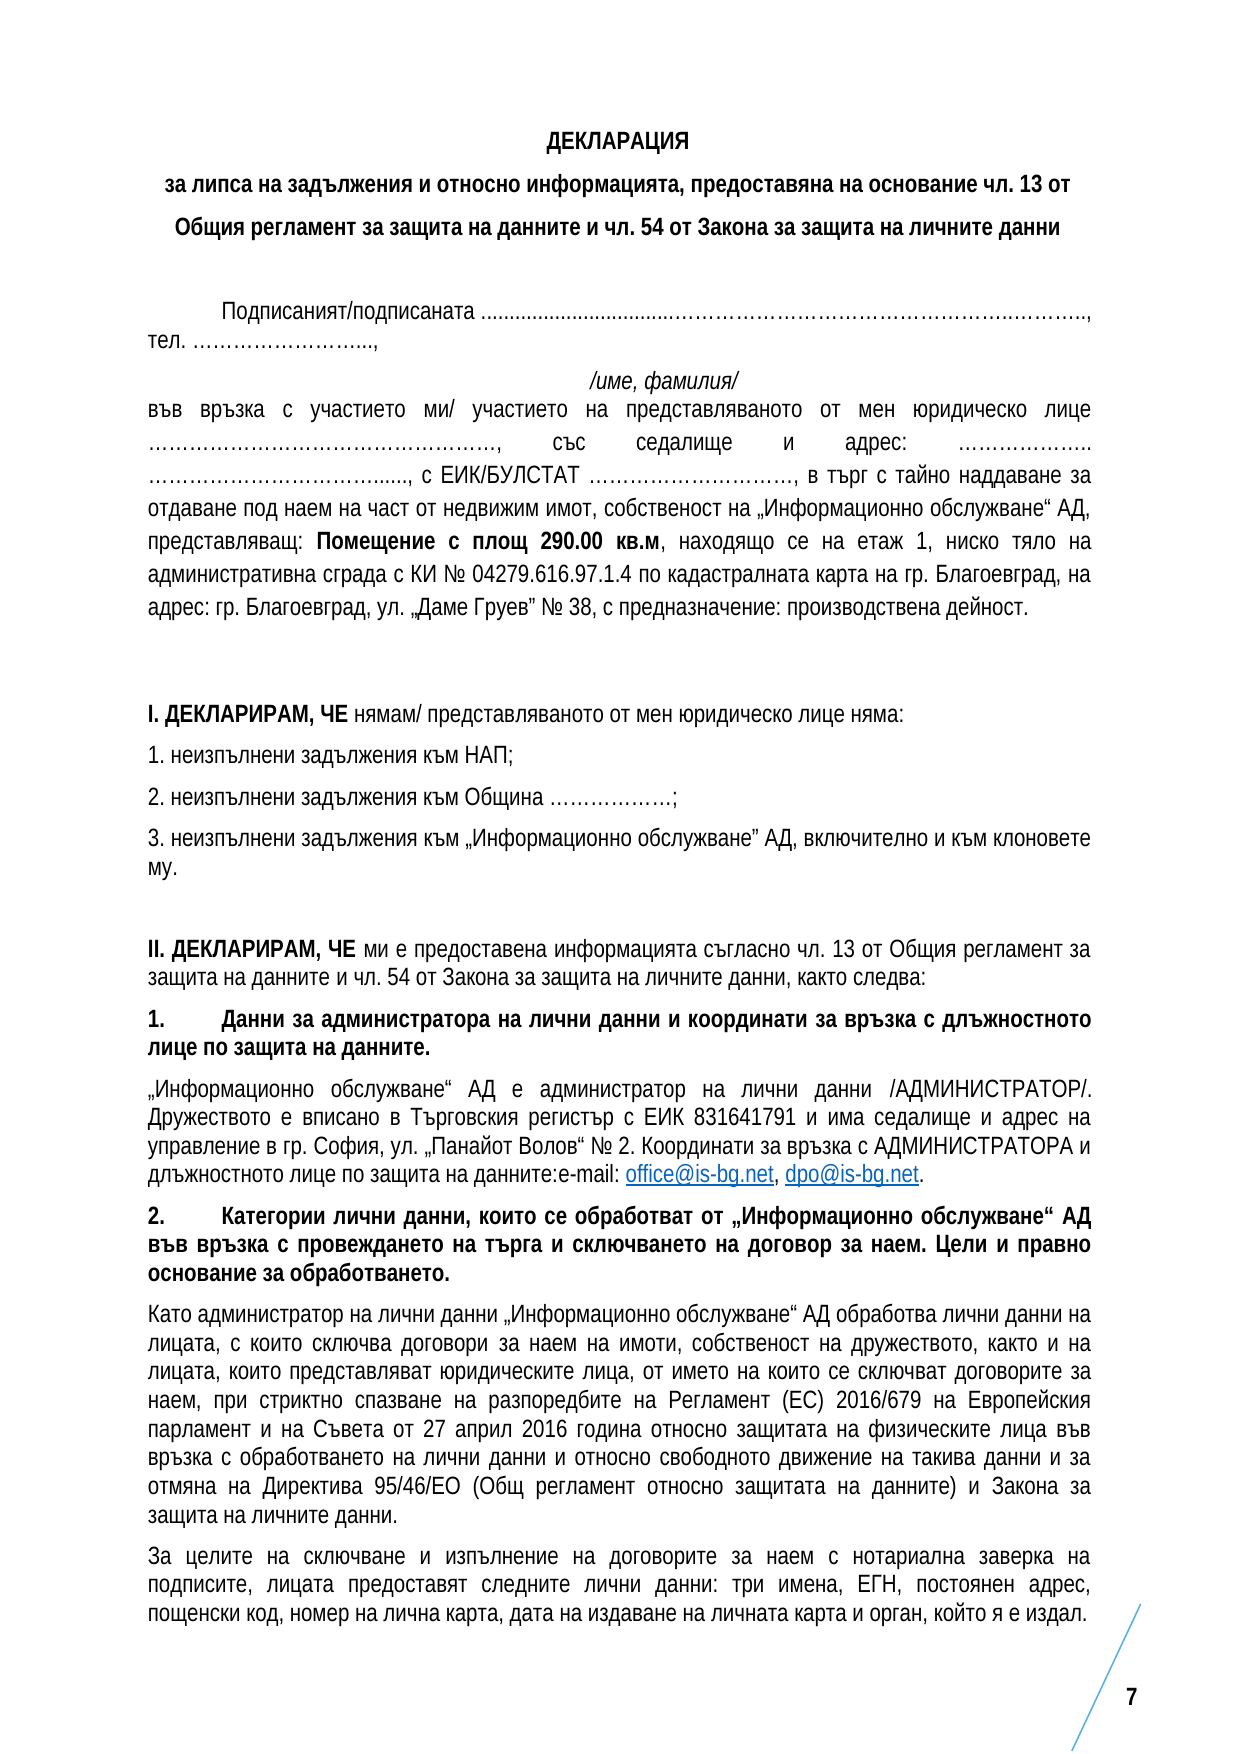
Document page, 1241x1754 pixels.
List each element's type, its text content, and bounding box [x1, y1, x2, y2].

text за липса на задължения и относно информацията, предоставяна на основание чл. 13 от Общия регламент за защита на данните и чл. 54 от Закона за защита на личните данни [148, 169, 1088, 241]
text I. ДЕКЛАРИРАМ, ЧЕ нямам/ представляваното от мен юридическо лице няма: [148, 699, 1092, 728]
text във връзка с участието ми/ участието на представляваното от мен юридическо лице ……………………………………………, със седалище и адрес: ………………..……………………………......, с ЕИК/БУЛСТАТ …………………………, в търг с тайно наддаване за отдаване под наем на част от недвижим имот, собственост на „Информационно обслужване“ АД, представляващ: Помещение с площ 290.00 кв.м, находящо се на етаж 1, ниско тяло на административна сграда с КИ № 04279.616.97.1.4 по кадастралната карта на гр. Благоевград, на адрес: гр. Благоевград, ул. „Даме Груев” № 38, с предназначение: производствена дейност. [148, 394, 1092, 621]
text „Информационно обслужване“ АД е администратор на лични данни /АДМИНИСТРАТОР/. Дружеството е вписано в Търговския регистър с ЕИК 831641791 и има седалище и адрес на управление в гр. София, ул. „Панайот Волов“ № 2. Координати за връзка с АДМИНИСТРАТОРА и длъжностното лице по защита на данните:e-mail: office@is-bg.net, dpo@is-bg.net. [148, 1073, 1092, 1188]
list Категории лични данни, които се обработват от „Информационно обслужване“ АД във връзка с провеждането на търга и сключването на договор за наем. Цели и правно основание за обработването. [148, 1201, 1092, 1287]
text За целите на сключване и изпълнение на договорите за наем с нотариална заверка на подписите, лицата предоставят следните лични данни: три имена, ЕГН, постоянен адрес, пощенски код, номер на лична карта, дата на издаване на личната карта и орган, който я е издал. [148, 1541, 1092, 1627]
text Подписаният/подписаната ..................................…………………………………………..……….., тел. ……………………..., [148, 296, 1092, 353]
list Данни за администратора на лични данни и координати за връзка с длъжностното лице по защита на данните. [148, 1004, 1092, 1061]
text Като администратор на лични данни „Информационно обслужване“ АД обработва лични данни на лицата, с които сключва договори за наем на имоти, собственост на дружеството, както и на лицата, които представляват юридическите лица, от името на които се сключват договорите за наем, при стриктно спазване на разпоредбите на Регламент (ЕС) 2016/679 на Европейския парламент и на Съвета от 27 април 2016 година относно защитата на физическите лица във връзка с обработването на лични данни и относно свободното движение на такива данни и за отмяна на Директива 95/46/ЕО (Общ регламент относно защитата на данните) и Закона за защита на личните данни. [148, 1299, 1092, 1528]
text 2. неизпълнени задължения към Община ………………; [148, 782, 1092, 810]
text ДЕКЛАРАЦИЯ [148, 126, 1088, 155]
text 1. неизпълнени задължения към НАП; [148, 741, 1092, 769]
text /име, фамилия/ [148, 366, 1092, 394]
text 3. неизпълнени задължения към „Информационно обслужване” АД, включително и към клоновете му. [148, 823, 1092, 880]
text II. ДЕКЛАРИРАМ, ЧЕ ми е предоставена информацията съгласно чл. 13 от Общия регламент за защита на данните и чл. 54 от Закона за защита на личните данни, както следва: [148, 934, 1092, 991]
